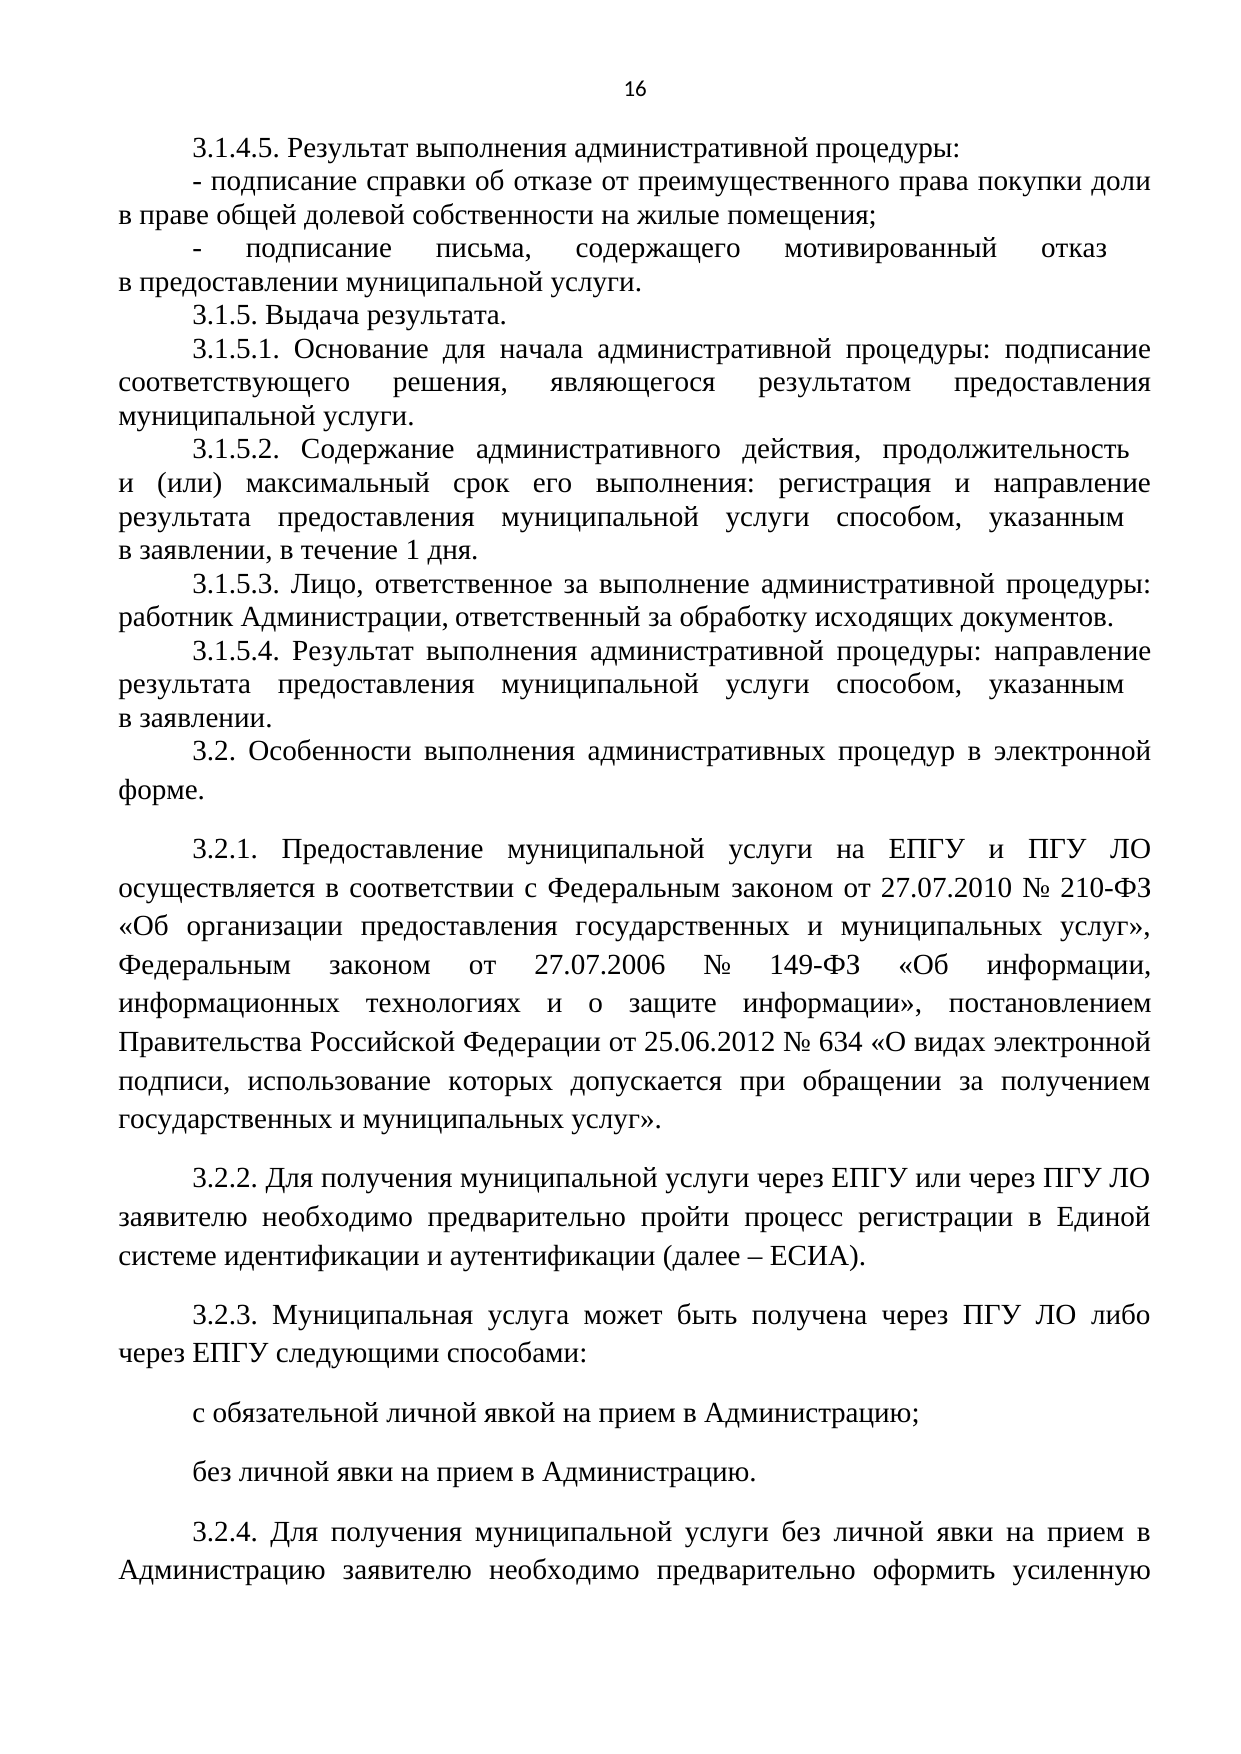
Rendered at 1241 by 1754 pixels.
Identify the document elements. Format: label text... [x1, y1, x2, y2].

text 3.1.5.3. Лицо, ответственное за выполнение административной процедуры: работник Администрации, ответственный за обработку исходящих документов. [118, 566, 1152, 633]
text - подписание справки об отказе от преимущественного права покупки доли в праве общей долевой собственности на жилые помещения; [118, 163, 1152, 230]
text 3.2. Особенности выполнения административных процедур в электронной форме. [118, 733, 1152, 806]
text с обязательной личной явкой на прием в Администрацию; [118, 1395, 1152, 1428]
text без личной явки на прием в Администрацию. [118, 1454, 1152, 1488]
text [118, 1514, 1152, 1586]
text 3.2.2. Для получения муниципальной услуги через ЕПГУ или через ПГУ ЛО заявителю необходимо предварительно пройти процесс регистрации в Единой системе идентификации и аутентификации (далее – ЕСИА). [118, 1161, 1152, 1271]
text 3.1.5.4. Результат выполнения административной процедуры: направление результата предоставления муниципальной услуги способом, указанным в заявлении. [118, 633, 1152, 733]
text 3.1.5.1. Основание для начала административной процедуры: подписание соответствующего решения, являющегося результатом предоставления муниципальной услуги. [118, 331, 1152, 432]
text 3.1.4.5. Результат выполнения административной процедуры: [118, 130, 1152, 163]
text 3.1.5.2. Содержание административного действия, продолжительность и (или) максимальный срок его выполнения: регистрация и направление результата предоставления муниципальной услуги способом, указанным в заявлении, в течение 1 дня. [118, 432, 1152, 566]
text 3.2.3. Муниципальная услуга может быть получена через ПГУ ЛО либо через ЕПГУ следующими способами: [118, 1297, 1152, 1369]
text 3.2.1. Предоставление муниципальной услуги на ЕПГУ и ПГУ ЛО осуществляется в соответствии с Федеральным законом от 27.07.2010 № 210-ФЗ «Об организации предоставления государственных и муниципальных услуг», Федеральным законом от 27.07.2006 № 149-ФЗ «Об информации, информационных технологиях и о защите информации», постановлением Правительства Российской Федерации от 25.06.2012 № 634 «О видах электронной подписи, использование которых допускается при обращении за получением государственных и муниципальных услуг». [118, 831, 1152, 1135]
text 3.1.5. Выдача результата. [118, 297, 1152, 331]
text - подписание письма, содержащего мотивированный отказ в предоставлении муниципальной услуги. [118, 230, 1152, 297]
